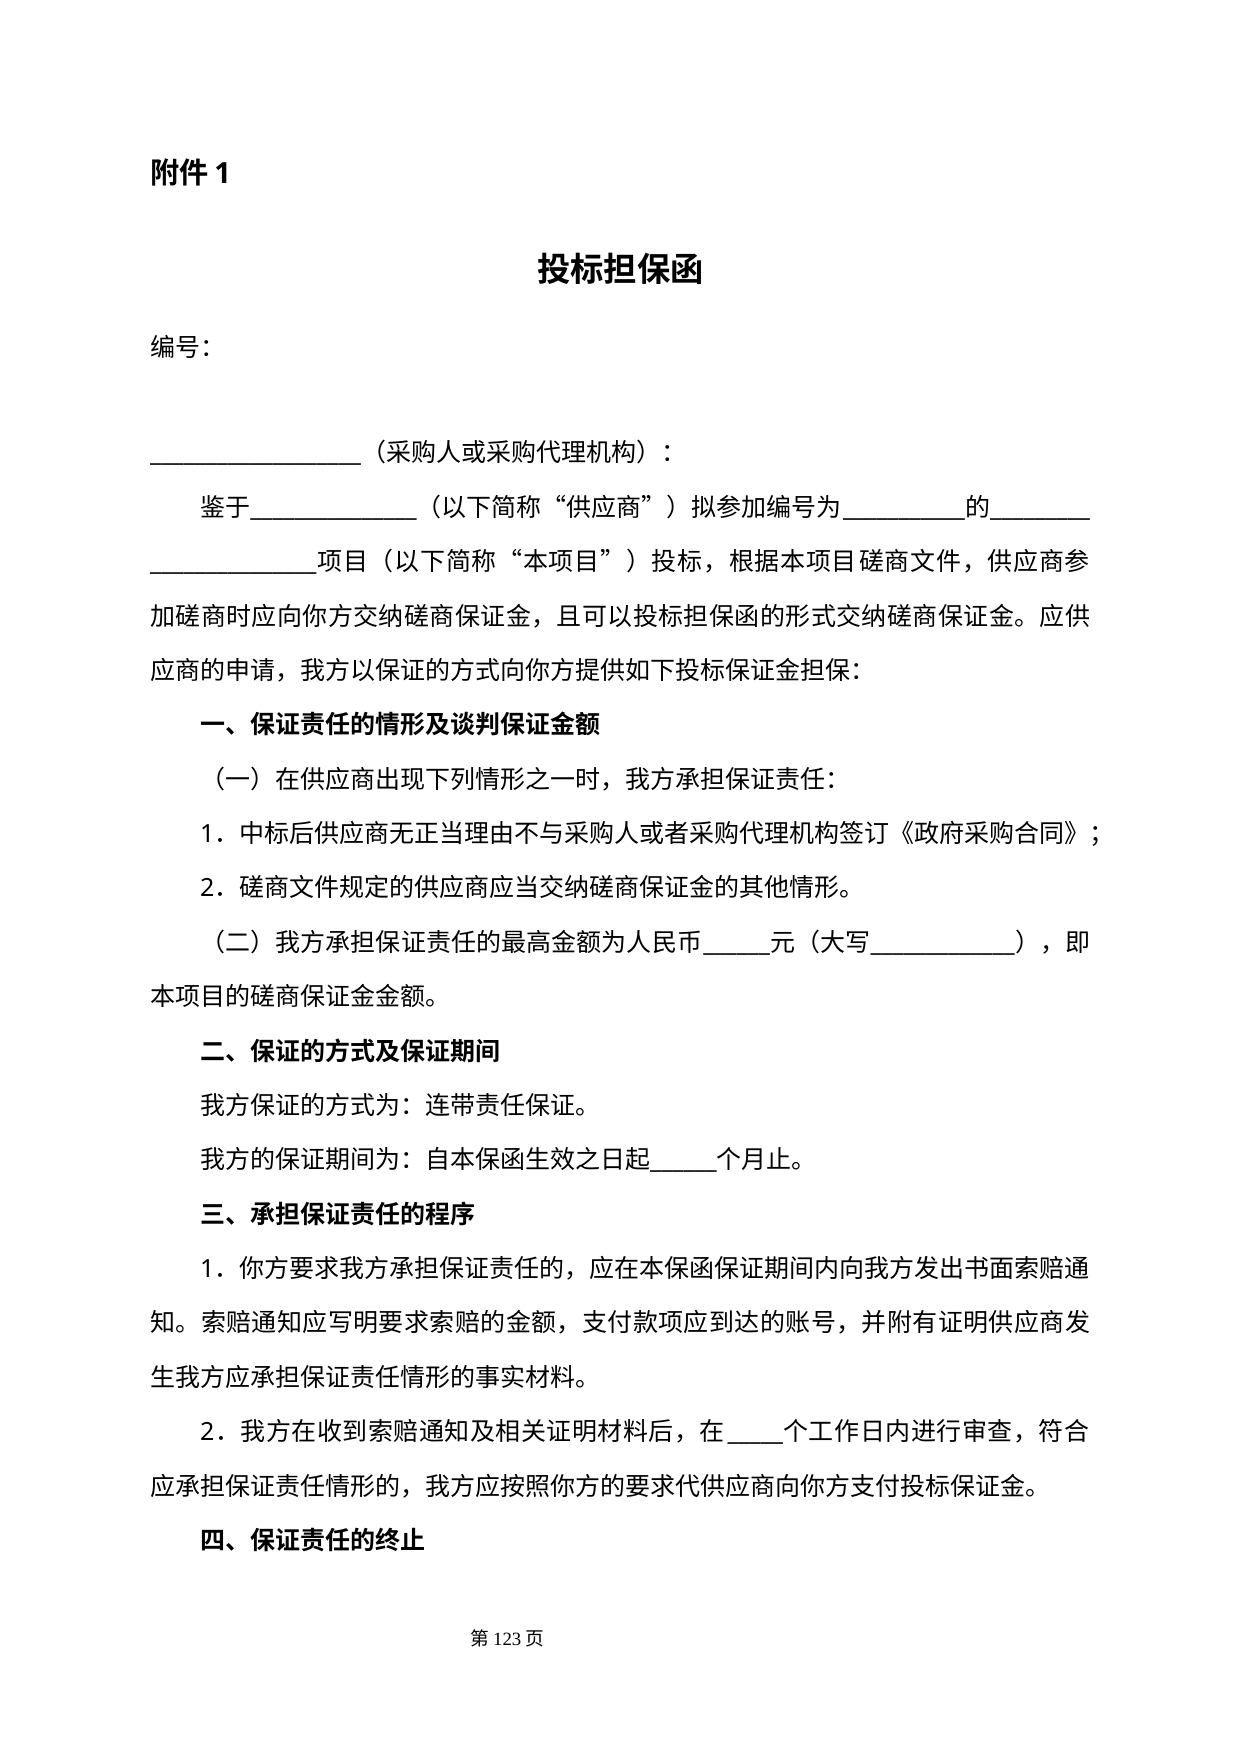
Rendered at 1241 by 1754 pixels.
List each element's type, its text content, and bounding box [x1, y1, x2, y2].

text 1．中标后供应商无正当理由不与采购人或者采购代理机构签订《政府采购合同》； [150, 813, 1090, 850]
text 编号： [150, 327, 1090, 364]
text 投标担保函 [150, 243, 1090, 291]
text （一）在供应商出现下列情形之一时，我方承担保证责任： [150, 759, 1090, 795]
text 2．我方在收到索赔通知及相关证明材料后，在_____个工作日内进行审查，符合应承担保证责任情形的，我方应按照你方的要求代供应商向你方支付投标保证金。 [150, 1412, 1090, 1502]
text 附件1 [150, 150, 1090, 192]
text 我方保证的方式为：连带责任保证。 [150, 1085, 1090, 1122]
text 二、保证的方式及保证期间 [150, 1031, 1090, 1067]
text 三、承担保证责任的程序 [150, 1194, 1090, 1230]
text 我方的保证期间为：自本保函生效之日起______个月止。 [150, 1140, 1090, 1176]
text 四、保证责任的终止 [150, 1520, 1090, 1557]
text 一、保证责任的情形及谈判保证金额 [150, 705, 1090, 741]
text 鉴于_______________（以下简称“供应商”）拟参加编号为___________的________________________项目（以下简称“本项目”）投标，根据本项目磋商文件，供应商参加磋商时应向你方交纳磋商保证金，且可以投标担保函的形式交纳磋商保证金。应供应商的申请，我方以保证的方式向你方提供如下投标保证金担保： [150, 487, 1090, 687]
text （二）我方承担保证责任的最高金额为人民币______元（大写_____________），即本项目的磋商保证金金额。 [150, 922, 1090, 1013]
text 2．磋商文件规定的供应商应当交纳磋商保证金的其他情形。 [150, 868, 1090, 904]
text 1．你方要求我方承担保证责任的，应在本保函保证期间内向我方发出书面索赔通知。索赔通知应写明要求索赔的金额，支付款项应到达的账号，并附有证明供应商发生我方应承担保证责任情形的事实材料。 [150, 1248, 1090, 1393]
text ___________________（采购人或采购代理机构）： [150, 433, 1090, 469]
